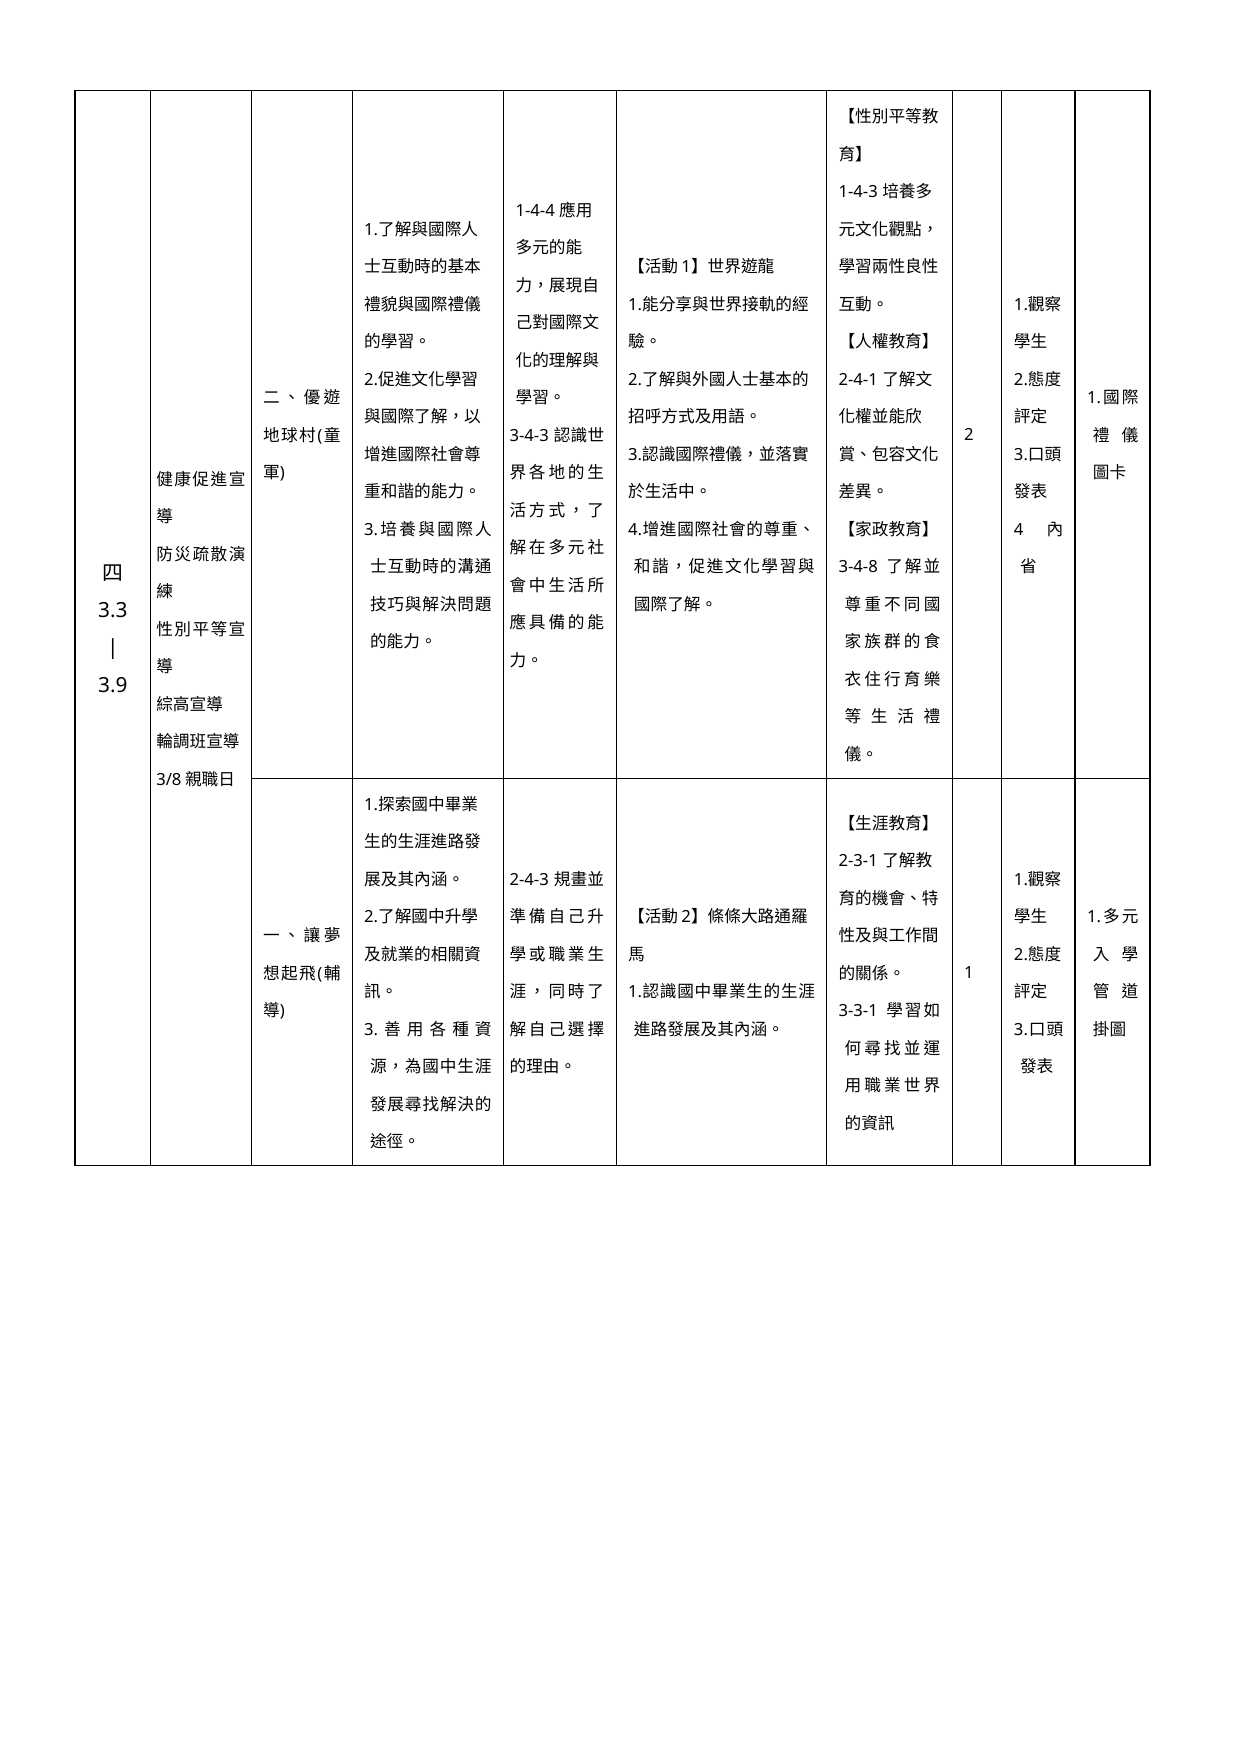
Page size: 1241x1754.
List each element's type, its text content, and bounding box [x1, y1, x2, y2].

table_cell 【生涯教育】 了解教育的機會、特性及與工作間的關係。 學習如何尋找並運用職業世界的資訊 [827, 779, 952, 1165]
table_cell 二、優遊地球村(童軍) [252, 91, 352, 777]
table_cell 1.了解與國際人士互動時的基本禮貌與國際禮儀的學習。 2.促進文化學習與國際了解，以增進國際社會尊重和諧的能力。 3.培養與國際人士互動時的溝通技巧與解決問題的能力。 [353, 91, 503, 777]
table_cell 一、讓夢想起飛(輔導) [252, 779, 352, 1165]
table_cell 1.多元入學管道掛圖 [1076, 779, 1149, 1165]
table_cell 1.觀察學生 2.態度評定 3.口頭發表 [1002, 779, 1074, 1165]
table_cell 【活動2】條條大路通羅馬 1.認識國中畢業生的生涯進路發展及其內涵。 [617, 779, 826, 1165]
table_cell 健康促進宣導 防災疏散演練 性別平等宣導 綜高宣導 輪調班宣導 3/8親職日 [151, 91, 251, 1165]
table_cell 【活動1】世界遊龍 1.能分享與世界接軌的經驗。 2.了解與外國人士基本的招呼方式及用語。 3.認識國際禮儀，並落實於生活中。 4.增進國際社會的尊重、和諧，促進文化學習與國際了解。 [617, 91, 826, 777]
table_cell 【性別平等教育】 培養多元文化觀點，學習兩性良性互動。 【人權教育】 了解文化權並能欣賞、包容文化差異。 【家政教育】 了解並尊重不同國家族群的食衣住行育樂等生活禮儀。 [827, 91, 952, 777]
table_cell 1 [953, 779, 1001, 1165]
table_cell 規畫並準備自己升學或職業生涯，同時了解自己選擇的理由。 [504, 779, 616, 1165]
table_cell 1.國際禮儀圖卡 [1076, 91, 1149, 777]
table_cell 1.觀察學生 2.態度評定 3.口頭發表 4內 省 [1002, 91, 1074, 777]
table_cell 1.探索國中畢業生的生涯進路發展及其內涵。 2.了解國中升學及就業的相關資訊。 3.善用各種資源，為國中生涯發展尋找解決的途徑。 [353, 779, 503, 1165]
table_cell 2 [953, 91, 1001, 777]
table_cell 四 3.3 | 3.9 [76, 91, 150, 1165]
table_cell 應用多元的能力，展現自己對國際文化的理解與學習。 認識世界各地的生活方式，了解在多元社會中生活所應具備的能力。 [504, 91, 616, 777]
